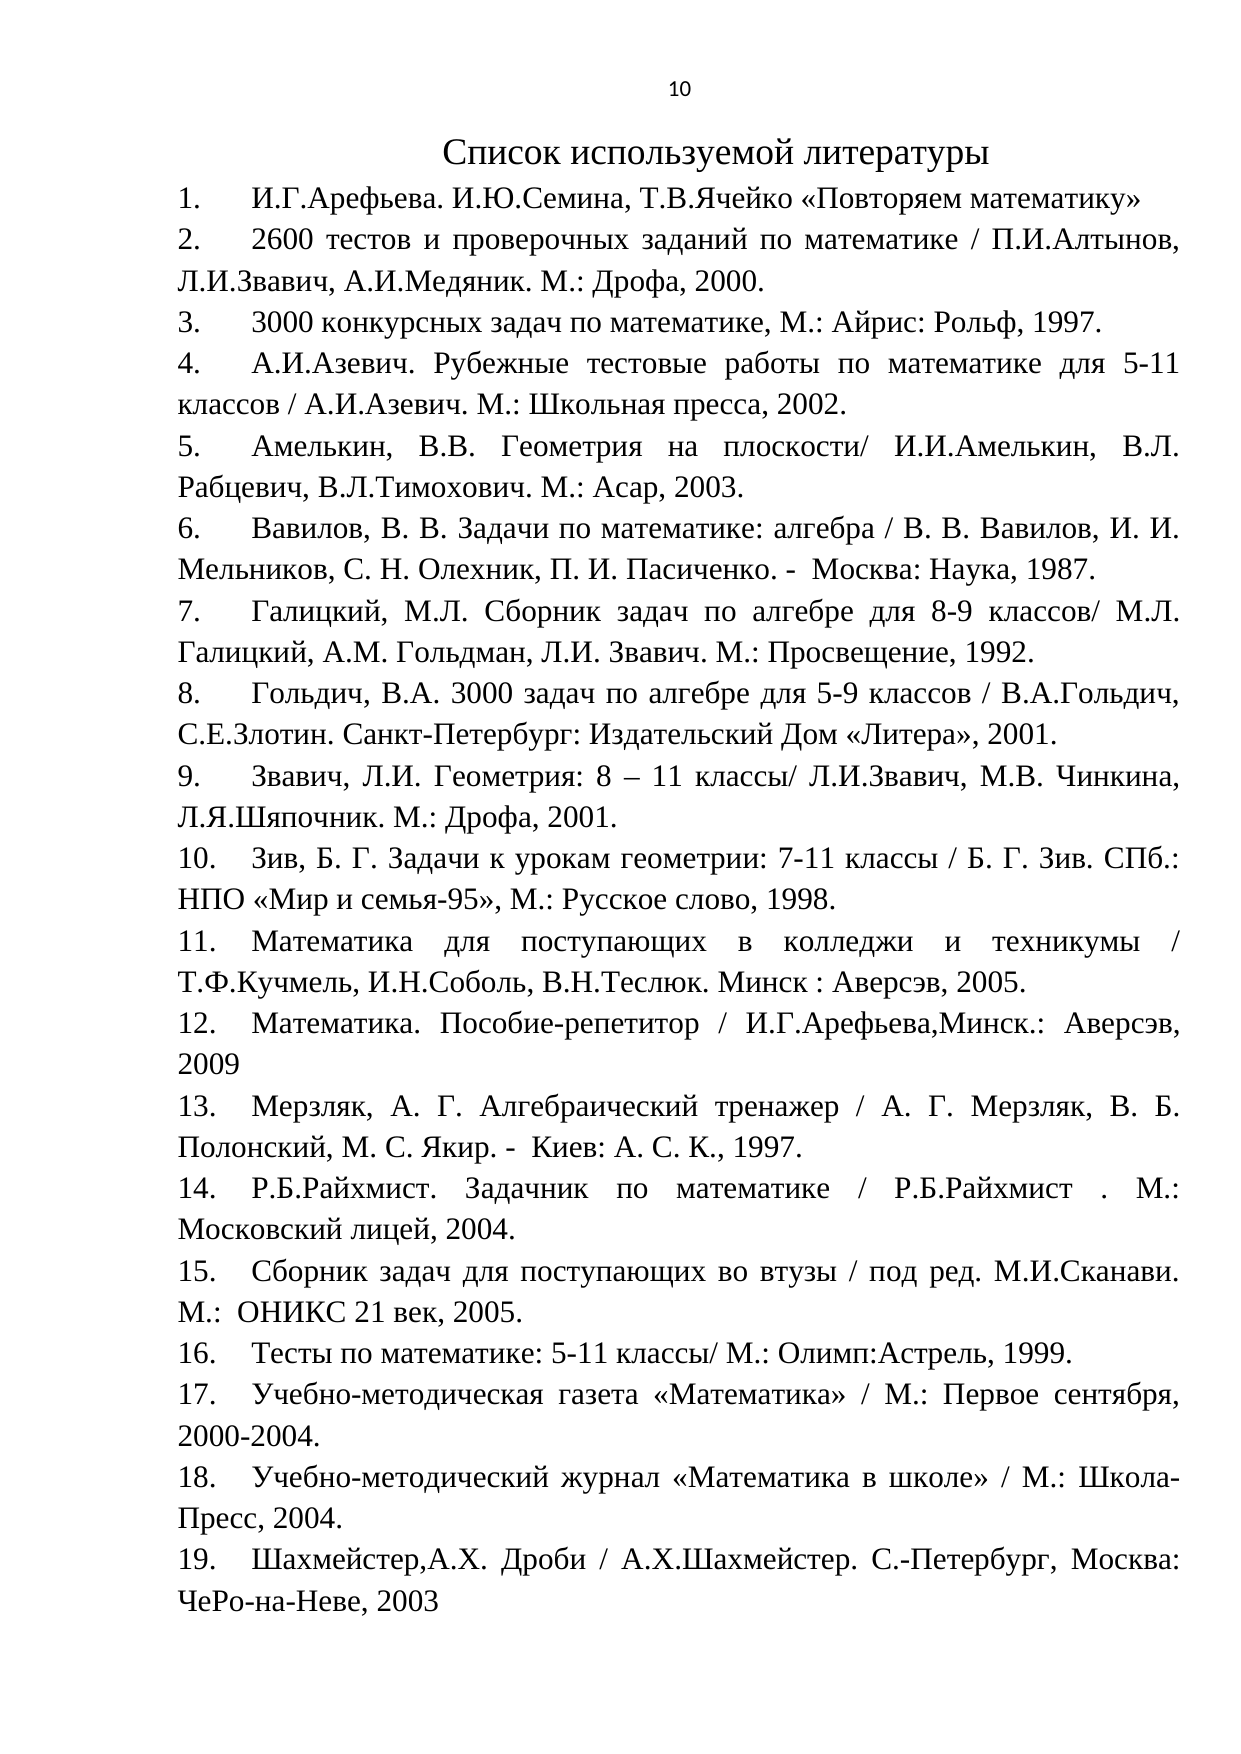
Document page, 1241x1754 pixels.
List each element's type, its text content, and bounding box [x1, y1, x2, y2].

text 2. 2600 тестов и проверочных заданий по математике / П.И.Алтынов, Л.И.Звавич, А.И.Медяник. М.: Дрофа, 2000. [177, 221, 1181, 298]
text 3. 3000 конкурсных задач по математике, М.: Айрис: Рольф, 1997. [177, 303, 1181, 339]
text 14. Р.Б.Райхмист. Задачник по математике / Р.Б.Райхмист . М.: Московский лицей, 2004. [177, 1169, 1181, 1247]
text 18. Учебно-методический журнал «Математика в школе» / М.: Школа-Пресс, 2004. [177, 1458, 1181, 1535]
text 7. Галицкий, М.Л. Сборник задач по алгебре для 8-9 классов/ М.Л. Галицкий, А.М. Гольдман, Л.И. Звавич. М.: Просвещение, 1992. [177, 592, 1181, 669]
text 15. Сборник задач для поступающих во втузы / под ред. М.И.Сканави. М.: ОНИКС 21 век, 2005. [177, 1252, 1181, 1329]
text 12. Математика. Пособие-репетитор / И.Г.Арефьева,Минск.: Аверсэв, 2009 [177, 1004, 1181, 1082]
text 13. Мерзляк, А. Г. Алгебраический тренажер / А. Г. Мерзляк, В. Б. Полонский, М. С. Якир. - Киев: А. С. К., 1997. [177, 1087, 1181, 1164]
text Список используемой литературы [177, 130, 1181, 173]
text 9. Звавич, Л.И. Геометрия: 8 – 11 классы/ Л.И.Звавич, М.В. Чинкина, Л.Я.Шяпочник. М.: Дрофа, 2001. [177, 757, 1181, 834]
text 8. Гольдич, В.А. 3000 задач по алгебре для 5-9 классов / В.А.Гольдич, С.Е.Злотин. Санкт-Петербург: Издательский Дом «Литера», 2001. [177, 674, 1181, 752]
text 17. Учебно-методическая газета «Математика» / М.: Первое сентября, 2000-2004. [177, 1376, 1181, 1453]
text 16. Тесты по математике: 5-11 классы/ М.: Олимп:Астрель, 1999. [177, 1334, 1181, 1370]
text 1. И.Г.Арефьева. И.Ю.Семина, Т.В.Ячейко «Повторяем математику» [177, 179, 1181, 215]
text 11. Математика для поступающих в колледжи и техникумы / Т.Ф.Кучмель, И.Н.Соболь, В.Н.Теслюк. Минск : Аверсэв, 2005. [177, 922, 1181, 999]
text 5. Амелькин, В.В. Геометрия на плоскости/ И.И.Амелькин, В.Л. Рабцевич, В.Л.Тимохович. М.: Асар, 2003. [177, 427, 1181, 504]
text 4. А.И.Азевич. Рубежные тестовые работы по математике для 5-11 классов / А.И.Азевич. М.: Школьная пресса, 2002. [177, 344, 1181, 422]
text 10. Зив, Б. Г. Задачи к урокам геометрии: 7-11 классы / Б. Г. Зив. СПб.: НПО «Мир и семья-95», М.: Русское слово, 1998. [177, 839, 1181, 917]
text 19. Шахмейстер,А.Х. Дроби / А.Х.Шахмейстер. С.-Петербург, Москва: ЧеРо-на-Неве, 2003 [177, 1541, 1181, 1618]
text 6. Вавилов, В. В. Задачи по математике: алгебра / В. В. Вавилов, И. И. Мельников, С. Н. Олехник, П. И. Пасиченко. - Москва: Наука, 1987. [177, 509, 1181, 587]
